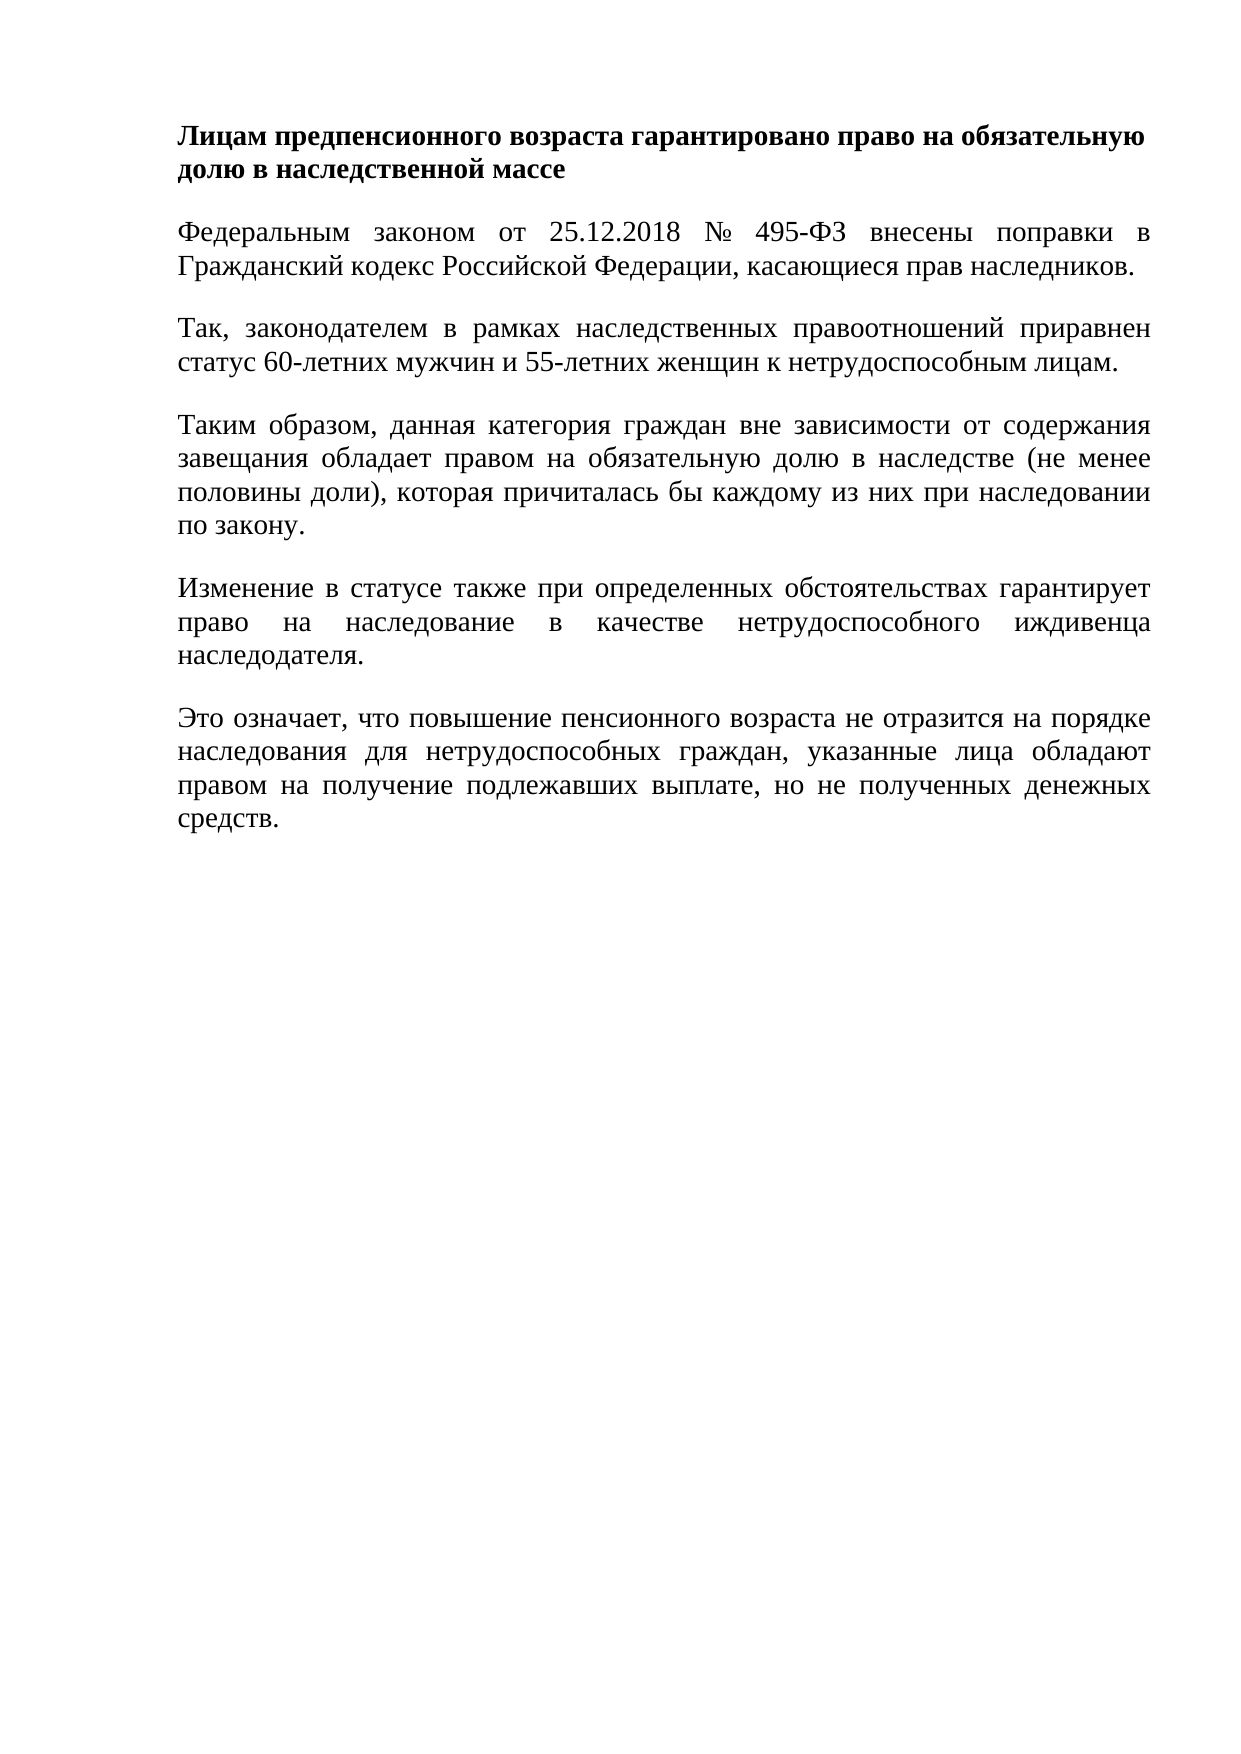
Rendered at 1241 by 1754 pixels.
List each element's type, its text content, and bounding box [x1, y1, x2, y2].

text Лицам предпенсионного возраста гарантировано право на обязательную долю в наследственной массе [177, 118, 1152, 185]
text Таким образом, данная категория граждан вне зависимости от содержания завещания обладает правом на обязательную долю в наследстве (не менее половины доли), которая причиталась бы каждому из них при наследовании по закону. [177, 407, 1152, 541]
text Федеральным законом от 25.12.2018 № 495-ФЗ внесены поправки в Гражданский кодекс Российской Федерации, касающиеся прав наследников. [177, 214, 1152, 281]
text Изменение в статусе также при определенных обстоятельствах гарантирует право на наследование в качестве нетрудоспособного иждивенца наследодателя. [177, 570, 1152, 671]
text Так, законодателем в рамках наследственных правоотношений приравнен статус 60-летних мужчин и 55-летних женщин к нетрудоспособным лицам. [177, 311, 1152, 378]
text Это означает, что повышение пенсионного возраста не отразится на порядке наследования для нетрудоспособных граждан, указанные лица обладают правом на получение подлежавших выплате, но не полученных денежных средств. [177, 700, 1152, 834]
